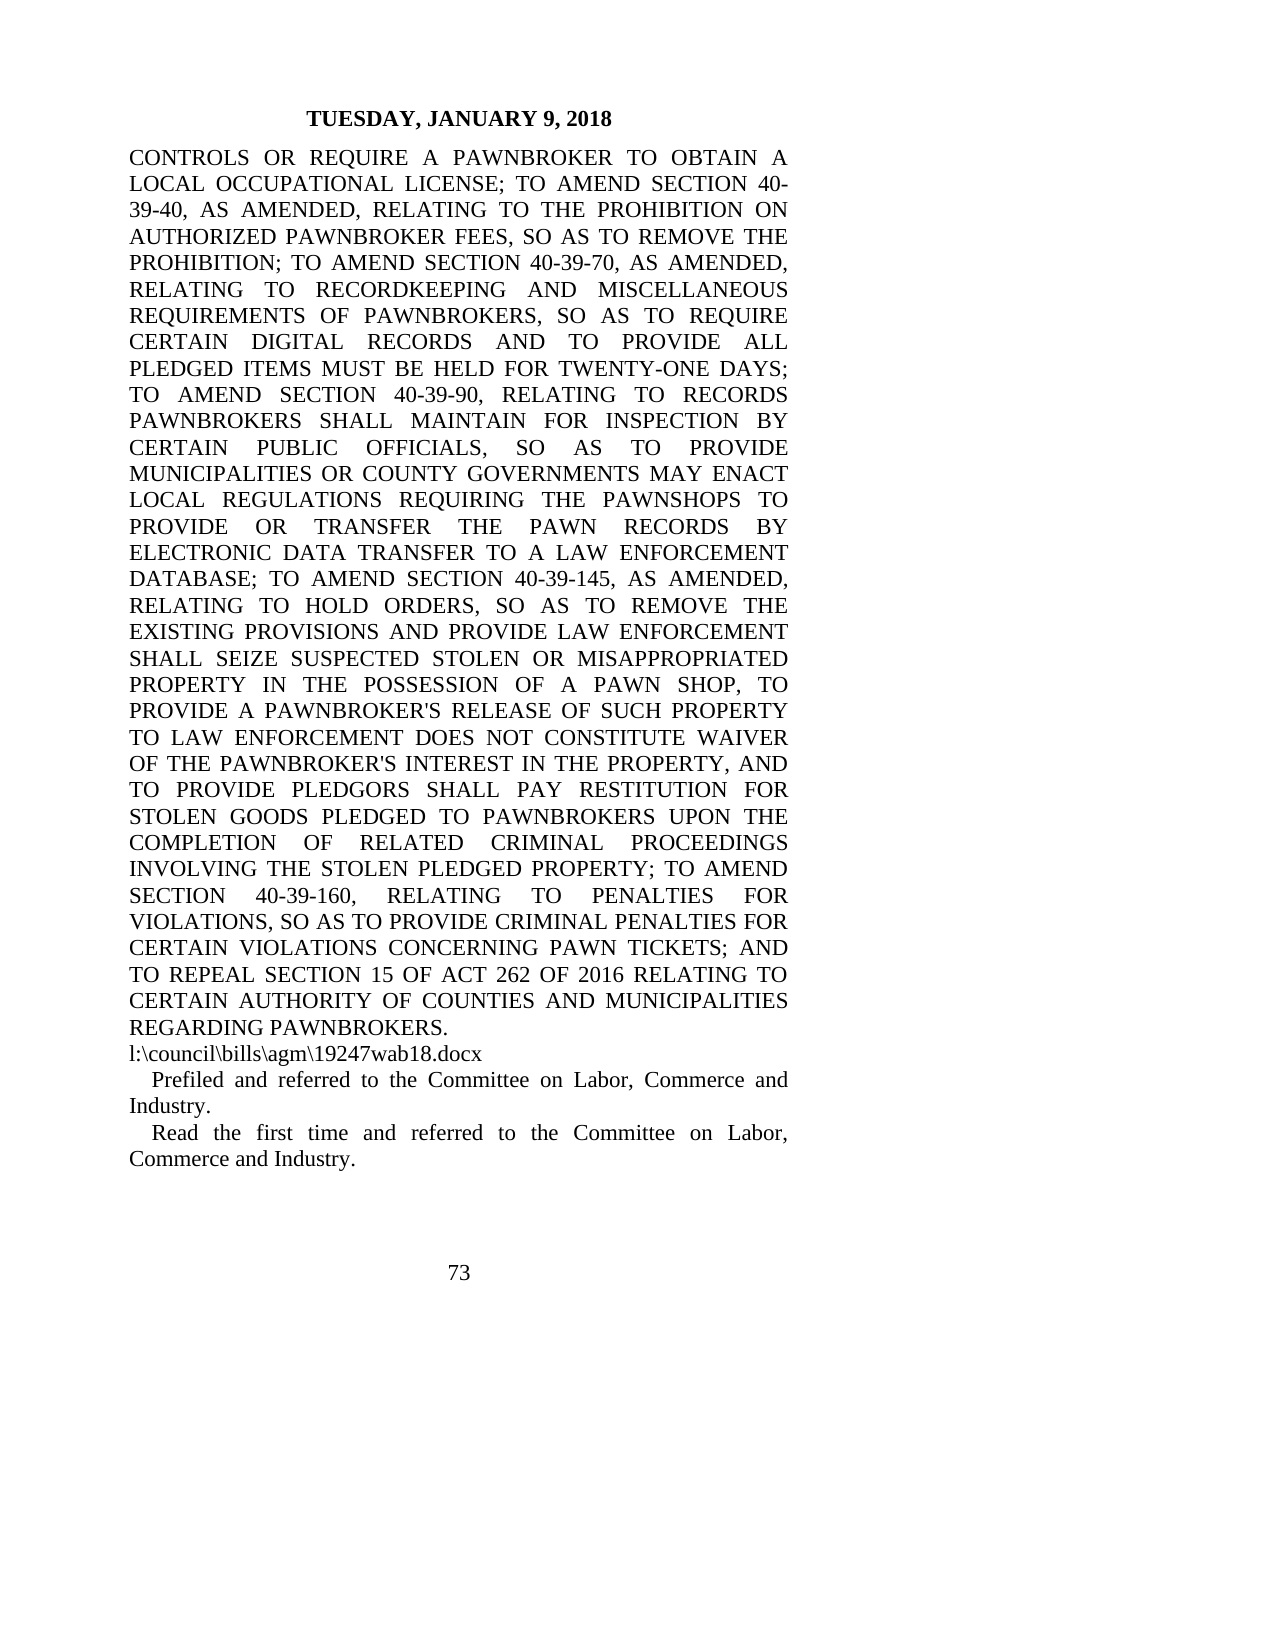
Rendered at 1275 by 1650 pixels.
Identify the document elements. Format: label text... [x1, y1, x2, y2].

text Prefiled and referred to the Committee on Labor, Commerce and Industry. [129, 1066, 789, 1119]
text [129, 144, 789, 1040]
text l:\council\bills\agm\19247wab18.docx [129, 1040, 789, 1066]
text Read the first time and referred to the Committee on Labor, Commerce and Industry. [129, 1119, 789, 1172]
